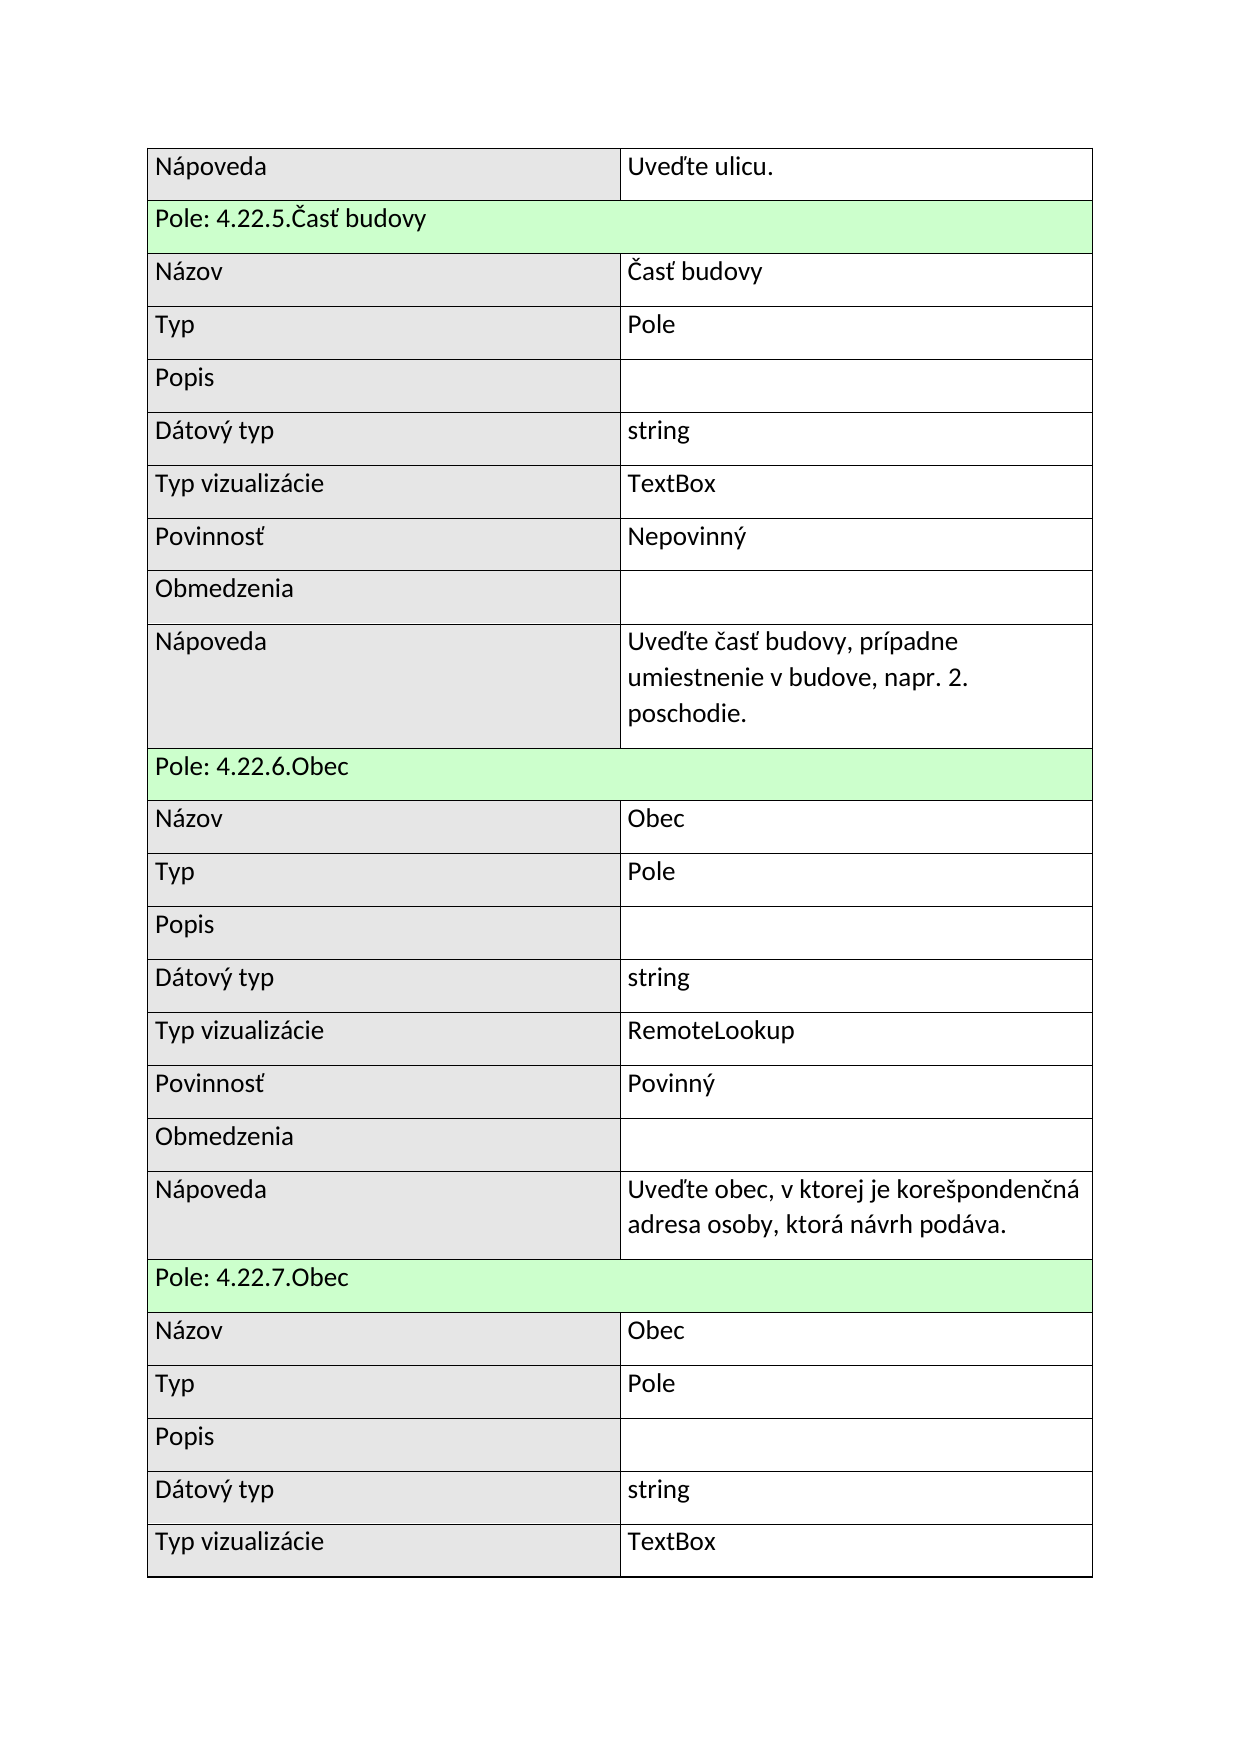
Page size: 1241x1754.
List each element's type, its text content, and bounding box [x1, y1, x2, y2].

table_cell Pole: 4.22.6.Obec [148, 749, 1092, 800]
table_cell Dátový typ [148, 960, 620, 1012]
table_cell string [621, 413, 1092, 465]
table_cell Časť budovy [621, 254, 1092, 306]
table_cell Popis [148, 360, 620, 412]
table_cell Typ [148, 1366, 620, 1418]
table_cell Povinnosť [148, 519, 620, 570]
table_cell [621, 907, 1092, 959]
table_cell Popis [148, 1419, 620, 1471]
table_cell Názov [148, 801, 620, 853]
table_cell Pole [621, 1366, 1092, 1418]
table_cell Pole: 4.22.7.Obec [148, 1260, 1092, 1312]
table_cell Dátový typ [148, 1472, 620, 1523]
table_cell Obmedzenia [148, 571, 620, 623]
table_cell string [621, 1472, 1092, 1523]
table_cell TextBox [621, 466, 1092, 518]
table_cell Obec [621, 801, 1092, 853]
table_cell [621, 571, 1092, 623]
table_cell Nápoveda [148, 149, 620, 200]
table_cell Názov [148, 1313, 620, 1365]
table_cell Povinný [621, 1066, 1092, 1118]
table_cell [621, 1119, 1092, 1171]
table_cell Obmedzenia [148, 1119, 620, 1171]
table_cell Nepovinný [621, 519, 1092, 570]
table_cell Uveďte ulicu. [621, 149, 1092, 200]
table_cell [621, 1419, 1092, 1471]
table_cell Pole [621, 307, 1092, 359]
table_cell Povinnosť [148, 1066, 620, 1118]
table_cell Typ vizualizácie [148, 1525, 620, 1576]
table_cell Typ [148, 854, 620, 906]
table_cell Názov [148, 254, 620, 306]
table_cell string [621, 960, 1092, 1012]
table_cell Nápoveda [148, 625, 620, 748]
table_cell Typ vizualizácie [148, 466, 620, 518]
table_cell Typ vizualizácie [148, 1013, 620, 1065]
table_cell Typ [148, 307, 620, 359]
table_cell Nápoveda [148, 1172, 620, 1259]
table_cell Uveďte časť budovy, prípadne umiestnenie v budove, napr. 2. poschodie. [621, 625, 1092, 748]
table_cell RemoteLookup [621, 1013, 1092, 1065]
table_cell Dátový typ [148, 413, 620, 465]
table_cell TextBox [621, 1525, 1092, 1576]
table_cell Popis [148, 907, 620, 959]
table_cell [621, 360, 1092, 412]
table_cell Obec [621, 1313, 1092, 1365]
table_cell Pole: 4.22.5.Časť budovy [148, 201, 1092, 253]
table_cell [621, 1172, 1092, 1259]
table_cell Pole [621, 854, 1092, 906]
